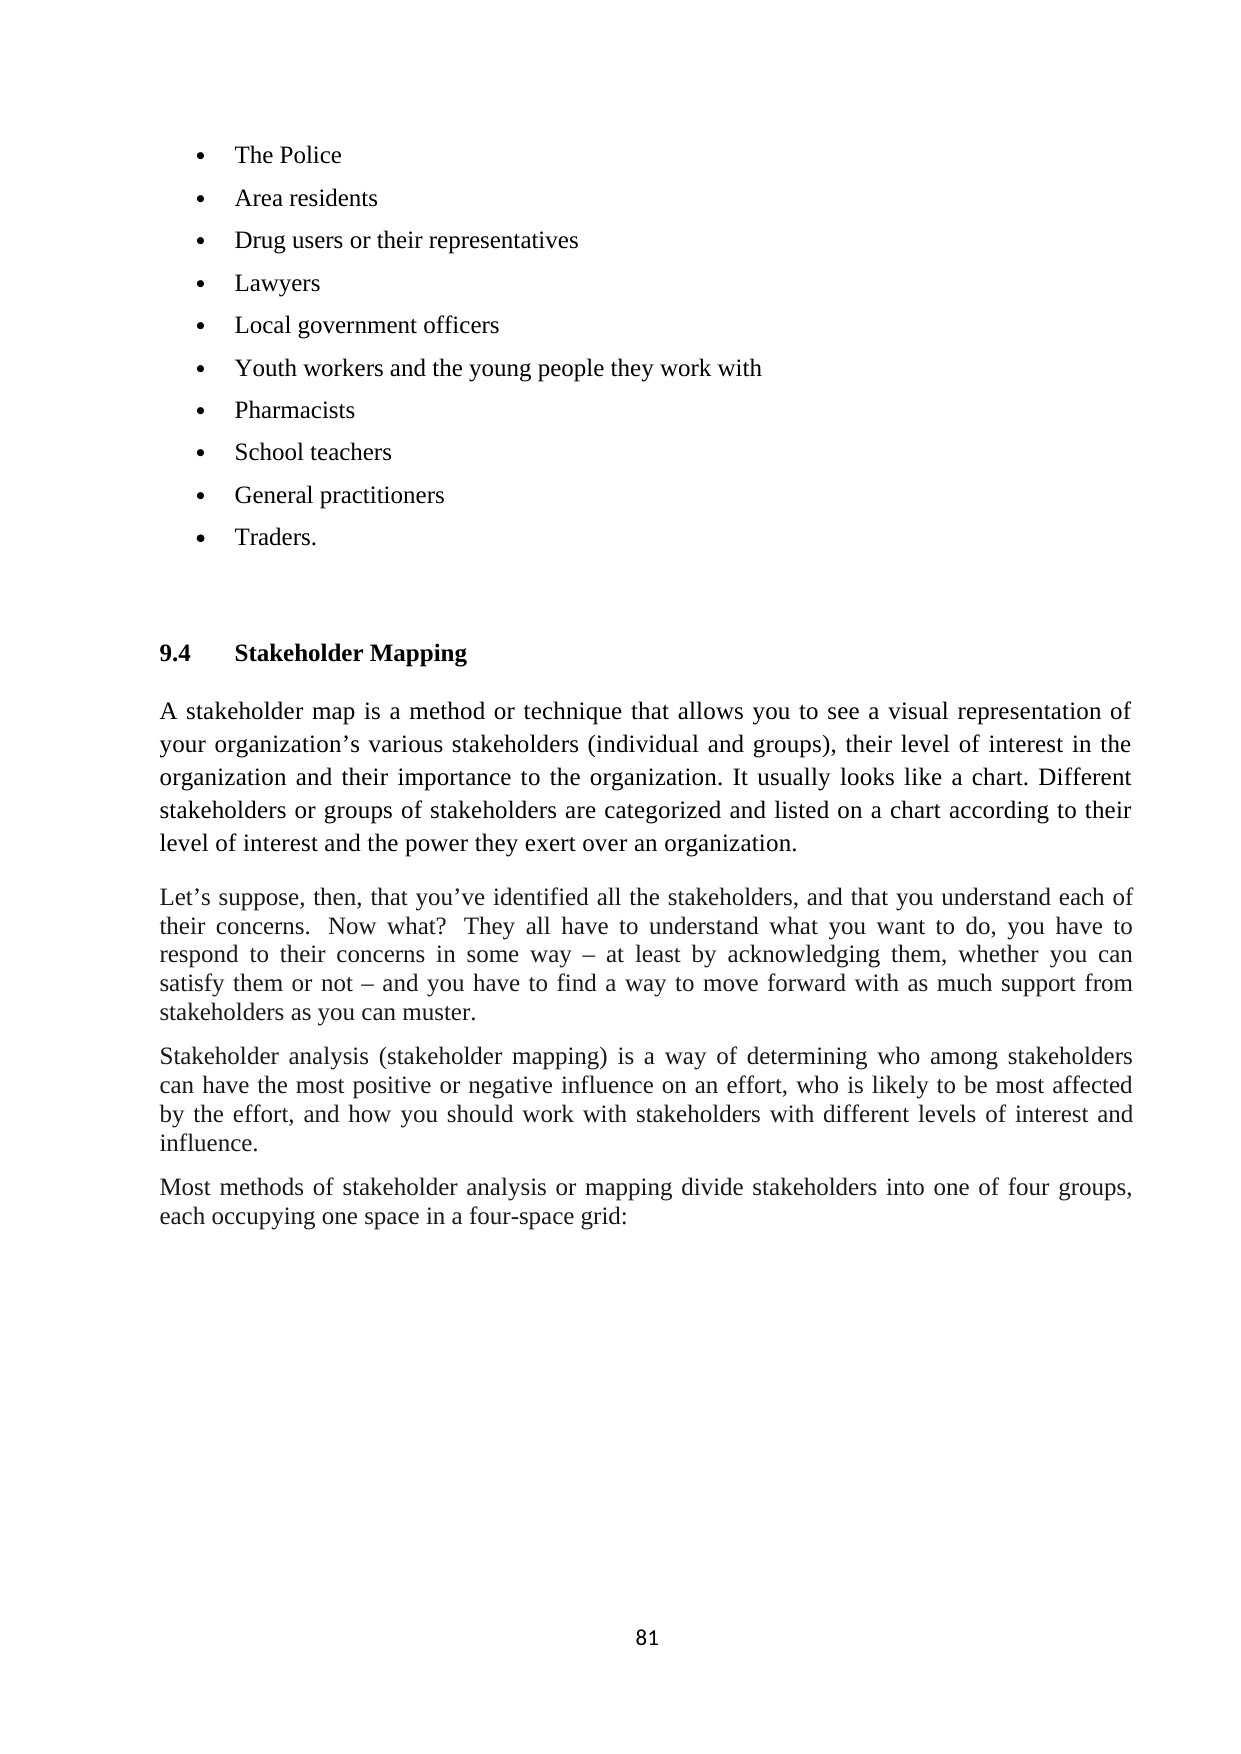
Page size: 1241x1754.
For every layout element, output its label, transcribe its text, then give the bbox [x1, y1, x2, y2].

list School teachers [197, 437, 1134, 466]
list Lawyers [197, 268, 1134, 297]
text Most methods of stakeholder analysis or mapping divide stakeholders into one of four groups, each occupying one space in a four-space grid: [159, 1172, 1134, 1229]
text Stakeholder analysis (stakeholder mapping) is a way of determining who among stakeholders can have the most positive or negative influence on an effort, who is likely to be most affected by the effort, and how you should work with stakeholders with different levels of interest and influence. [159, 1041, 1134, 1156]
list Local government officers [197, 310, 1134, 339]
text Let’s suppose, then, that you’ve identified all the stakeholders, and that you understand each of their concerns. Now what? They all have to understand what you want to do, you have to respond to their concerns in some way – at least by acknowledging them, whether you can satisfy them or not – and you have to find a way to move forward with as much support from stakeholders as you can muster. [159, 882, 1134, 1026]
list Youth workers and the young people they work with [197, 353, 1134, 381]
list Area residents [197, 183, 1134, 212]
text A stakeholder map is a method or technique that allows you to see a visual representation of your organization’s various stakeholders (individual and groups), their level of interest in the organization and their importance to the organization. It usually looks like a chart. Different stakeholders or groups of stakeholders are categorized and listed on a chart according to their level of interest and the power they exert over an organization. [159, 696, 1134, 857]
list Drug users or their representatives [197, 225, 1134, 254]
list Pharmacists [197, 395, 1134, 424]
subtitle 9.4 Stakeholder Mapping [159, 638, 1134, 667]
list The Police [197, 141, 1134, 169]
list General practitioners [197, 480, 1134, 508]
list Traders. [197, 522, 1134, 551]
